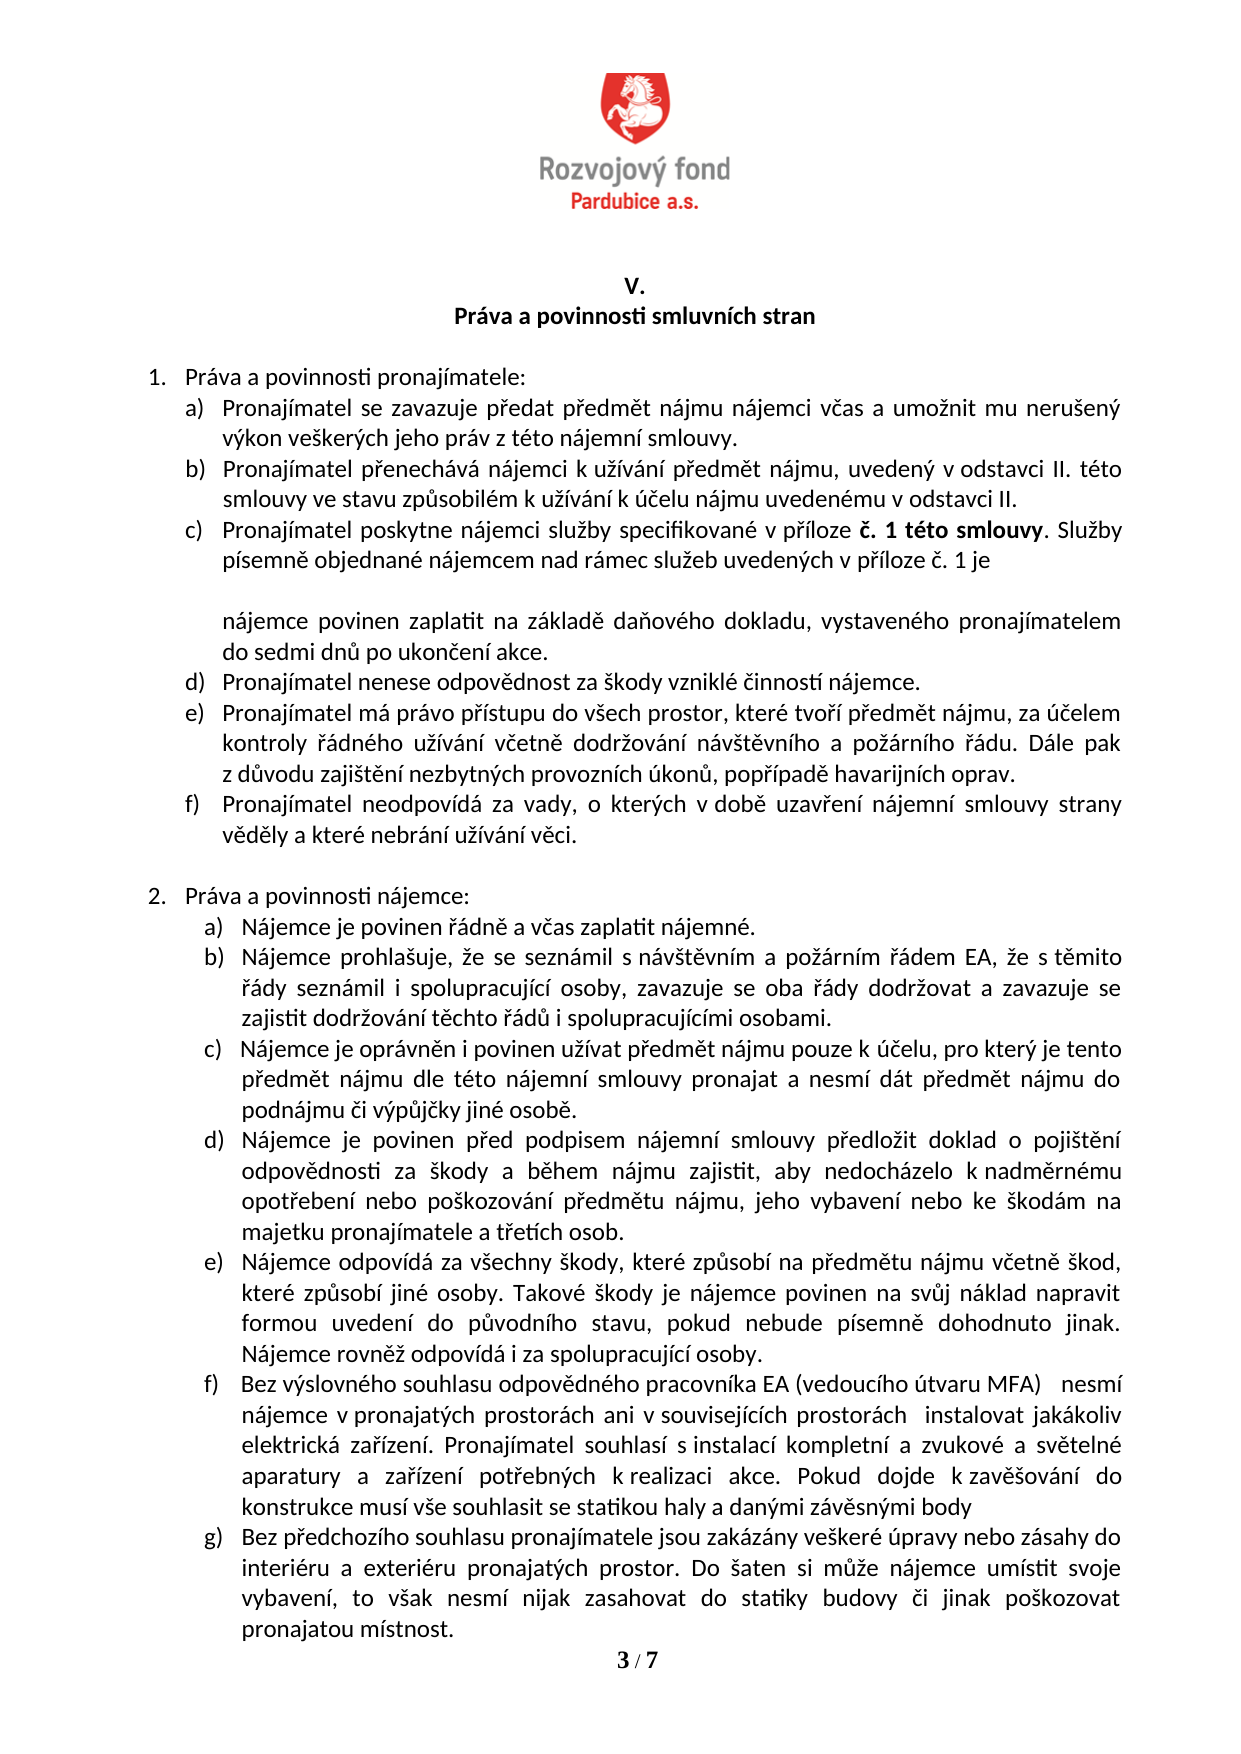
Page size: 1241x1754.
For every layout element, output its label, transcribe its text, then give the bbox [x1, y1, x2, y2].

list Nájemce je oprávněn i povinen užívat předmět nájmu pouze k účelu, pro který je tento předmět nájmu dle této nájemní smlouvy pronajat a nesmí dát předmět nájmu do podnájmu či výpůjčky jiné osobě. [204, 1033, 1122, 1124]
list Pronajímatel poskytne nájemci služby specifikované v příloze č. 1 této smlouvy. Služby písemně objednané nájemcem nad rámec služeb uvedených v příloze č. 1 je [185, 514, 1122, 575]
text nájemce povinen zaplatit na základě daňového dokladu, vystaveného pronajímatelem do sedmi dnů po ukončení akce. [222, 606, 1122, 667]
list Pronajímatel se zavazuje předat předmět nájmu nájemci včas a umožnit mu nerušený výkon veškerých jeho práv z této nájemní smlouvy. [185, 392, 1122, 453]
list Pronajímatel přenechává nájemci k užívání předmět nájmu, uvedený v odstavci II. této smlouvy ve stavu způsobilém k užívání k účelu nájmu uvedenému v odstavci II. [185, 453, 1122, 514]
list Nájemce prohlašuje, že se seznámil s návštěvním a požárním řádem EA, že s těmito řády seznámil i spolupracující osoby, zavazuje se oba řády dodržovat a zavazuje se zajistit dodržování těchto řádů i spolupracujícími osobami. [204, 941, 1122, 1033]
list Bez výslovného souhlasu odpovědného pracovníka EA (vedoucího útvaru MFA) nesmí nájemce v pronajatých prostorách ani v souvisejících prostorách instalovat jakákoliv elektrická zařízení. Pronajímatel souhlasí s instalací kompletní a zvukové a světelné aparatury a zařízení potřebných k realizaci akce. Pokud dojde k zavěšování do konstrukce musí vše souhlasit se statikou haly a danými závěsnými body [204, 1368, 1122, 1521]
list Pronajímatel má právo přístupu do všech prostor, které tvoří předmět nájmu, za účelem kontroly řádného užívání včetně dodržování návštěvního a požárního řádu. Dále pak z důvodu zajištění nezbytných provozních úkonů, popřípadě havarijních oprav. [185, 697, 1122, 789]
list Práva a povinnosti pronajímatele: [148, 361, 1122, 392]
list Nájemce je povinen před podpisem nájemní smlouvy předložit doklad o pojištění odpovědnosti za škody a během nájmu zajistit, aby nedocházelo k nadměrnému opotřebení nebo poškozování předmětu nájmu, jeho vybavení nebo ke škodám na majetku pronajímatele a třetích osob. [204, 1124, 1122, 1246]
list Pronajímatel neodpovídá za vady, o kterých v době uzavření nájemní smlouvy strany věděly a které nebrání užívání věci. [185, 789, 1122, 850]
text V. [148, 270, 1122, 300]
picture [540, 73, 730, 209]
list Práva a povinnosti nájemce: [148, 880, 1122, 911]
list Nájemce je povinen řádně a včas zaplatit nájemné. [204, 911, 1122, 941]
list Pronajímatel nenese odpovědnost za škody vzniklé činností nájemce. [185, 667, 1122, 697]
text Práva a povinnosti smluvních stran [148, 300, 1122, 331]
list Bez předchozího souhlasu pronajímatele jsou zakázány veškeré úpravy nebo zásahy do interiéru a exteriéru pronajatých prostor. Do šaten si může nájemce umístit svoje vybavení, to však nesmí nijak zasahovat do statiky budovy či jinak poškozovat pronajatou místnost. [204, 1521, 1122, 1643]
list Nájemce odpovídá za všechny škody, které způsobí na předmětu nájmu včetně škod, které způsobí jiné osoby. Takové škody je nájemce povinen na svůj náklad napravit formou uvedení do původního stavu, pokud nebude písemně dohodnuto jinak. Nájemce rovněž odpovídá i za spolupracující osoby. [204, 1246, 1122, 1368]
